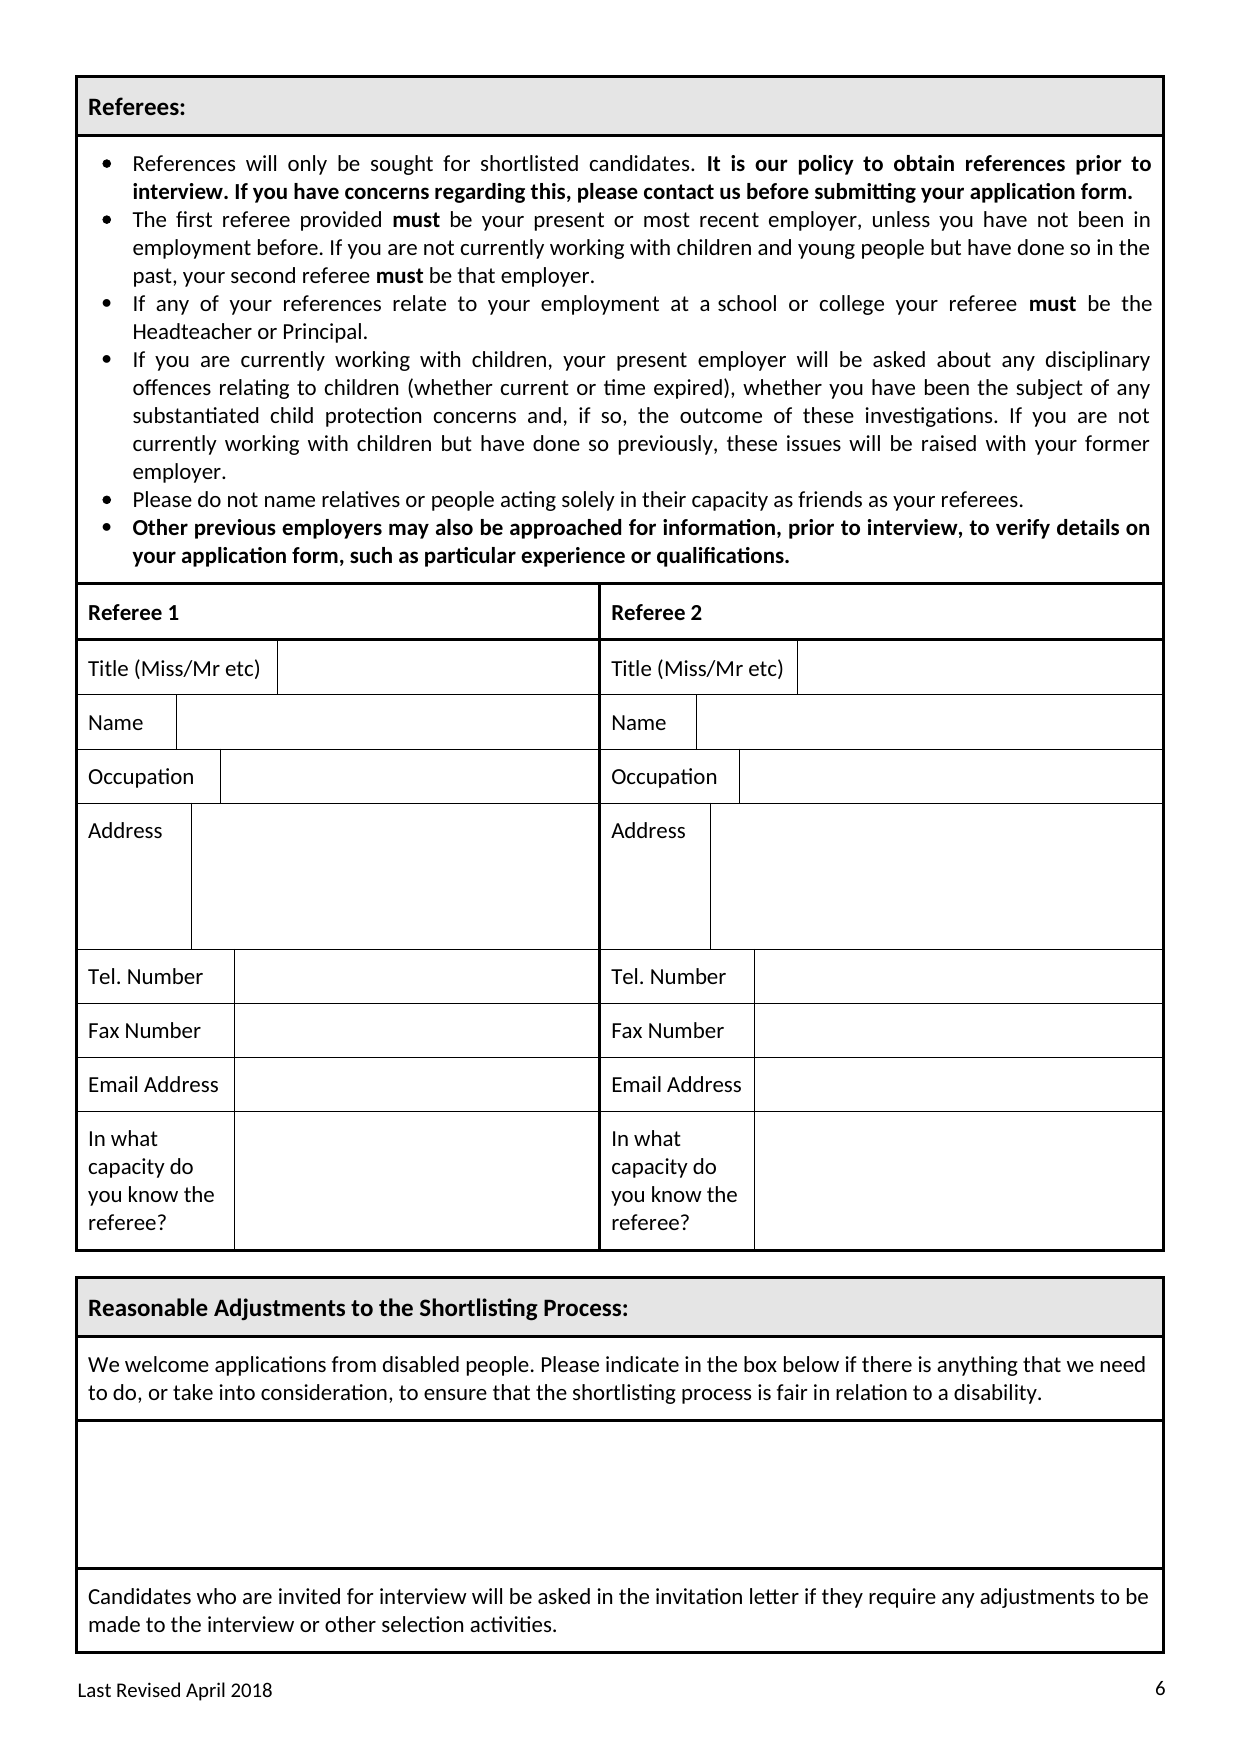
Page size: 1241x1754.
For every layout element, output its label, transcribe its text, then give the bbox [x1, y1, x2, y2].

table_cell [235, 950, 598, 1003]
table_cell Address [601, 804, 710, 949]
table_cell Title (Miss/Mr etc) [78, 641, 277, 694]
table_cell [755, 1004, 1162, 1057]
table_cell [235, 1112, 598, 1249]
table_cell Address [78, 804, 191, 949]
table_cell References will only be sought for shortlisted candidates. It is our policy to obtain references prior to interview. If you have concerns regarding this, please contact us before submitting your application form. The first referee provided must be your present or most recent employer, unless you have not been in employment before. If you are not currently working with children and young people but have done so in the past, your second referee must be that employer. If any of your references relate to your employment at a school or college your referee must be the Headteacher or Principal. If you are currently working with children, your present employer will be asked about any disciplinary offences relating to children (whether current or time expired), whether you have been the subject of any substantiated child protection concerns and, if so, the outcome of these investigations. If you are not currently working with children but have done so previously, these issues will be raised with your former employer. Please do not name relatives or people acting solely in their capacity as friends as your referees. Other previous employers may also be approached for information, prior to interview, to verify details on your application form, such as particular experience or qualifications. [78, 137, 1162, 582]
table_cell In what capacity do you know the referee? [601, 1112, 754, 1249]
table_cell In what capacity do you know the referee? [78, 1112, 234, 1249]
table_cell We welcome applications from disabled people. Please indicate in the box below if there is anything that we need to do, or take into consideration, to ensure that the shortlisting process is fair in relation to a disability. [78, 1338, 1162, 1419]
table_cell [78, 1422, 1162, 1567]
table_cell Occupation [601, 750, 739, 802]
table_cell Fax Number [78, 1004, 234, 1057]
table_cell [697, 695, 1162, 748]
table_header Reasonable Adjustments to the Shortlisting Process: [78, 1279, 1162, 1335]
table_cell [711, 804, 1162, 949]
table_cell Occupation [78, 750, 220, 802]
table_cell Name [601, 695, 696, 748]
table_cell Title (Miss/Mr etc) [601, 641, 797, 694]
table_cell [177, 695, 598, 748]
table_cell Email Address [78, 1058, 234, 1111]
table_cell [755, 1058, 1162, 1111]
table_cell [235, 1058, 598, 1111]
table_cell [798, 641, 1162, 694]
table_cell Candidates who are invited for interview will be asked in the invitation letter if they require any adjustments to be made to the interview or other selection activities. [78, 1570, 1162, 1651]
table_cell [755, 1112, 1162, 1249]
table_cell Fax Number [601, 1004, 754, 1057]
table_cell [192, 804, 598, 949]
table_cell Tel. Number [78, 950, 234, 1003]
table_cell [235, 1004, 598, 1057]
table_cell [278, 641, 598, 694]
table_cell [740, 750, 1162, 802]
table_cell Tel. Number [601, 950, 754, 1003]
table_cell Email Address [601, 1058, 754, 1111]
table_cell Referees: [78, 78, 1162, 134]
table_cell Referee 1 [78, 585, 598, 638]
table_cell Name [78, 695, 176, 748]
table_cell Referee 2 [601, 585, 1162, 638]
table_cell [221, 750, 598, 802]
table_cell [755, 950, 1162, 1003]
